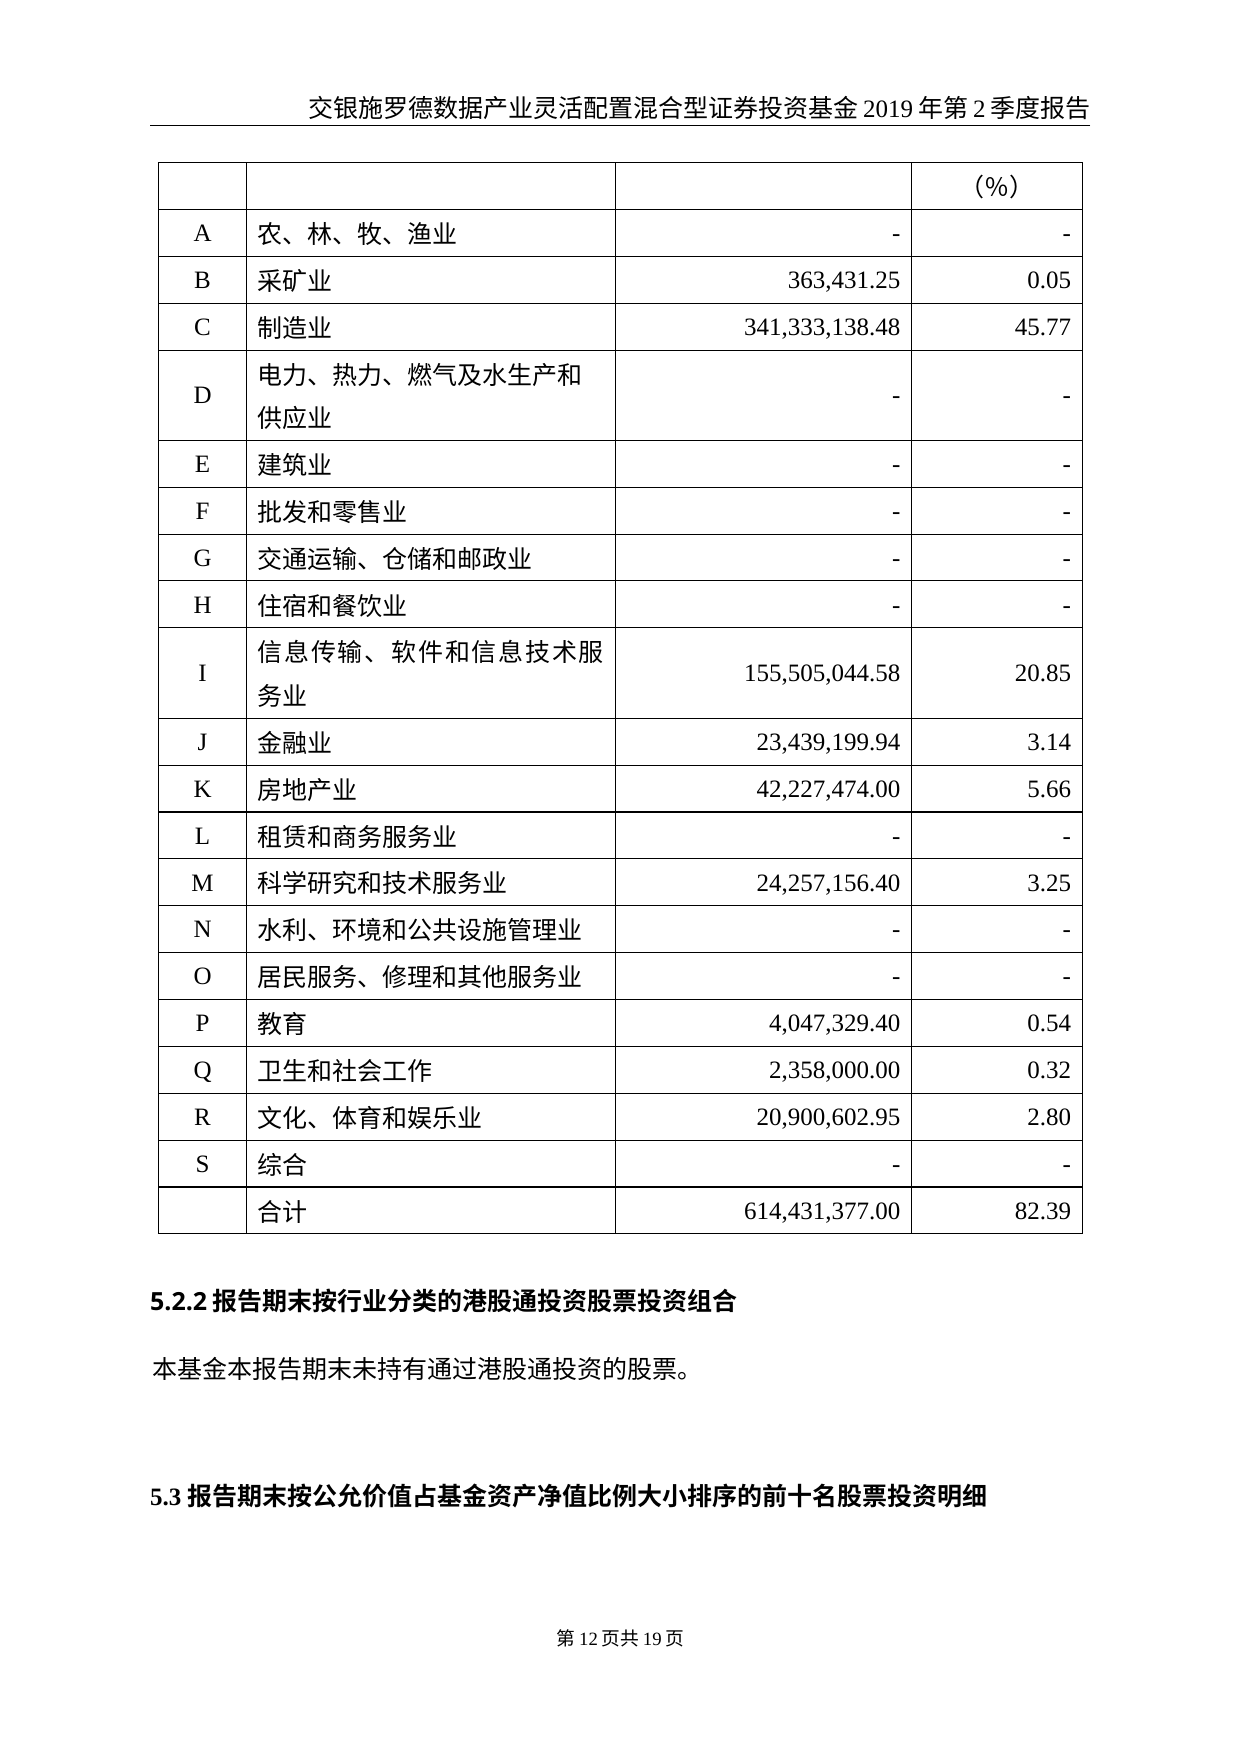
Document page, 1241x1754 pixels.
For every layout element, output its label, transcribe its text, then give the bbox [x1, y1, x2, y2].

table_cell D [159, 351, 246, 440]
table_cell 614,431,377.00 [616, 1188, 911, 1233]
table_cell 水利、环境和公共设施管理业 [247, 906, 615, 952]
table_cell 0.32 [912, 1047, 1082, 1093]
table_cell R [159, 1094, 246, 1139]
table_cell J [159, 719, 246, 764]
text 5.2.2报告期末按行业分类的港股通投资股票投资组合 [150, 1267, 1090, 1332]
table_cell 租赁和商务服务业 [247, 813, 615, 858]
table_cell K [159, 766, 246, 811]
table_cell L [159, 813, 246, 858]
table_cell 教育 [247, 1000, 615, 1046]
table_cell 采矿业 [247, 257, 615, 303]
table_cell - [616, 953, 911, 999]
table_cell 20,900,602.95 [616, 1094, 911, 1139]
table_cell - [912, 488, 1082, 533]
table_cell 信息传输、软件和信息技术服务业 [247, 628, 615, 718]
text 本基金本报告期末未持有通过港股通投资的股票。 [152, 1335, 1090, 1400]
table_cell 农、林、牧、渔业 [247, 210, 615, 256]
table_cell - [616, 535, 911, 580]
table_cell 3.25 [912, 859, 1082, 905]
table_cell - [616, 906, 911, 952]
table_cell 综合 [247, 1141, 615, 1186]
table_cell 5.66 [912, 766, 1082, 811]
table_cell M [159, 859, 246, 905]
table_cell 155,505,044.58 [616, 628, 911, 718]
table_header 公允价值 [616, 163, 911, 209]
table_cell 批发和零售业 [247, 488, 615, 533]
table_header 代码 [159, 163, 246, 209]
table_cell - [616, 1141, 911, 1186]
table_cell 363,431.25 [616, 257, 911, 303]
table_header 行业类别 [247, 163, 615, 209]
table_cell P [159, 1000, 246, 1046]
table_cell - [912, 210, 1082, 256]
table_cell B [159, 257, 246, 303]
table_cell 23,439,199.94 [616, 719, 911, 764]
table_cell - [912, 1141, 1082, 1186]
table_cell 科学研究和技术服务业 [247, 859, 615, 905]
table_cell - [912, 441, 1082, 487]
table_cell 电力、热力、燃气及水生产和供应业 [247, 351, 615, 440]
table_cell H [159, 581, 246, 627]
table_cell - [616, 441, 911, 487]
table_cell 居民服务、修理和其他服务业 [247, 953, 615, 999]
table_cell I [159, 628, 246, 718]
table_cell - [616, 488, 911, 533]
table_cell 金融业 [247, 719, 615, 764]
table_cell G [159, 535, 246, 580]
table_cell 82.39 [912, 1188, 1082, 1233]
table_cell 交通运输、仓储和邮政业 [247, 535, 615, 580]
table_cell N [159, 906, 246, 952]
table_cell O [159, 953, 246, 999]
table_cell 3.14 [912, 719, 1082, 764]
table_cell - [912, 535, 1082, 580]
table_cell 2.80 [912, 1094, 1082, 1139]
table_cell 住宿和餐饮业 [247, 581, 615, 627]
table_cell 建筑业 [247, 441, 615, 487]
table_cell 341,333,138.48 [616, 304, 911, 349]
table_cell F [159, 488, 246, 533]
table_cell - [616, 351, 911, 440]
table_cell 0.05 [912, 257, 1082, 303]
table_cell 文化、体育和娱乐业 [247, 1094, 615, 1139]
table_cell 卫生和社会工作 [247, 1047, 615, 1093]
table_header 占基金资产净值比例（％） [912, 163, 1082, 209]
table_cell - [616, 210, 911, 256]
table_cell - [912, 953, 1082, 999]
table_cell [159, 1188, 246, 1233]
table_cell 4,047,329.40 [616, 1000, 911, 1046]
table_cell 42,227,474.00 [616, 766, 911, 811]
table_cell 制造业 [247, 304, 615, 349]
table_cell - [912, 906, 1082, 952]
table_cell E [159, 441, 246, 487]
text 5.3 报告期末按公允价值占基金资产净值比例大小排序的前十名股票投资明细 [150, 1462, 1090, 1527]
table_cell A [159, 210, 246, 256]
table_cell 24,257,156.40 [616, 859, 911, 905]
table_cell - [912, 351, 1082, 440]
table_cell S [159, 1141, 246, 1186]
table_cell C [159, 304, 246, 349]
table_cell 房地产业 [247, 766, 615, 811]
table_cell 45.77 [912, 304, 1082, 349]
table_cell 2,358,000.00 [616, 1047, 911, 1093]
table_cell - [616, 813, 911, 858]
table_cell 20.85 [912, 628, 1082, 718]
table_cell 0.54 [912, 1000, 1082, 1046]
table_cell Q [159, 1047, 246, 1093]
table_cell 合计 [247, 1188, 615, 1233]
table_cell - [912, 813, 1082, 858]
table_cell - [912, 581, 1082, 627]
table_cell - [616, 581, 911, 627]
